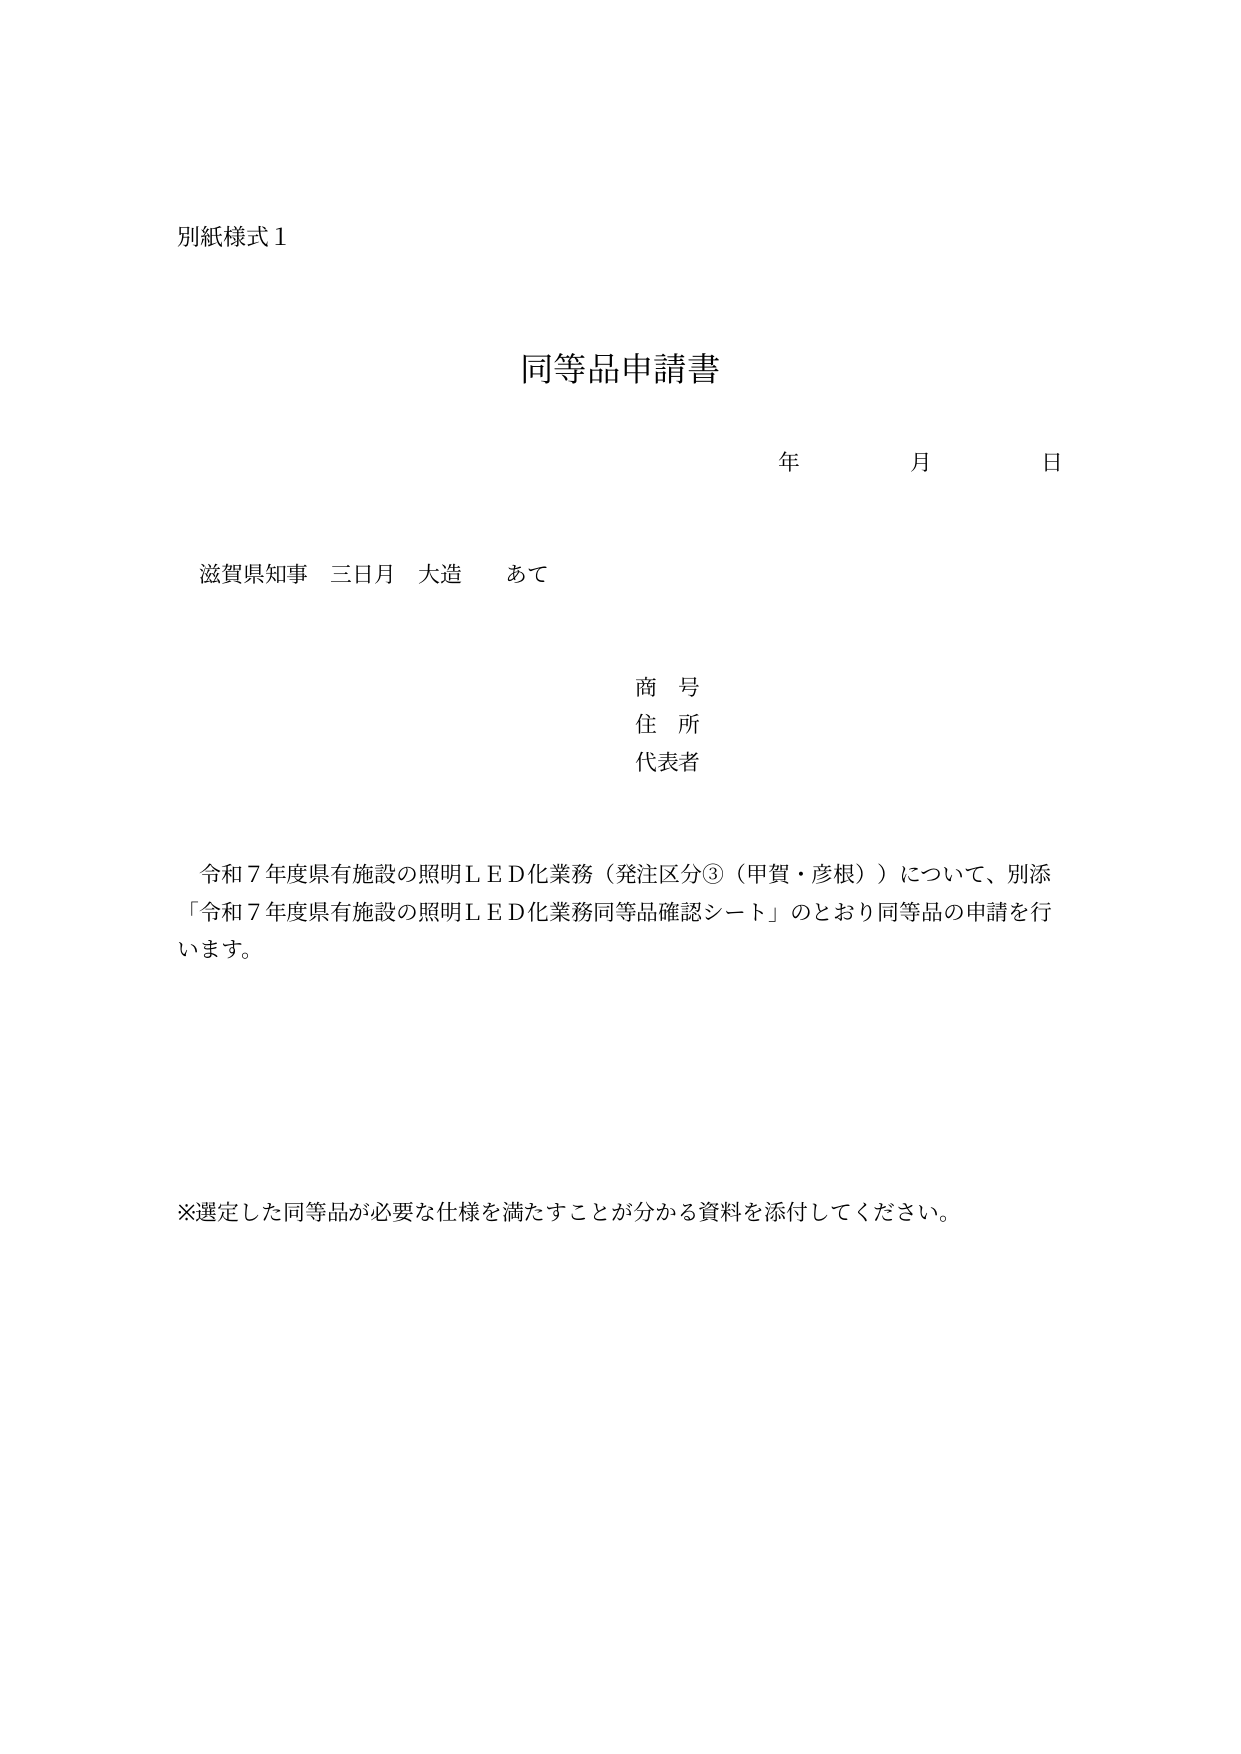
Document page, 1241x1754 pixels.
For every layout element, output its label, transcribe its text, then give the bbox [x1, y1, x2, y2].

text 滋賀県知事 三日月 大造 あて [177, 554, 1063, 592]
text 年 月 日 [177, 442, 1063, 479]
text 別紙様式１ [177, 217, 1063, 254]
text 代表者 [177, 742, 1078, 779]
text 住 所 [177, 704, 976, 742]
text ※選定した同等品が必要な仕様を満たすことが分かる資料を添付してください。 [177, 1192, 1063, 1229]
text 同等品申請書 [177, 329, 1063, 404]
text 商 号 [177, 667, 1063, 704]
text 令和７年度県有施設の照明ＬＥＤ化業務（発注区分③（甲賀・彦根））について、別添「令和７年度県有施設の照明ＬＥＤ化業務同等品確認シート」のとおり同等品の申請を行います。 [177, 854, 1063, 967]
